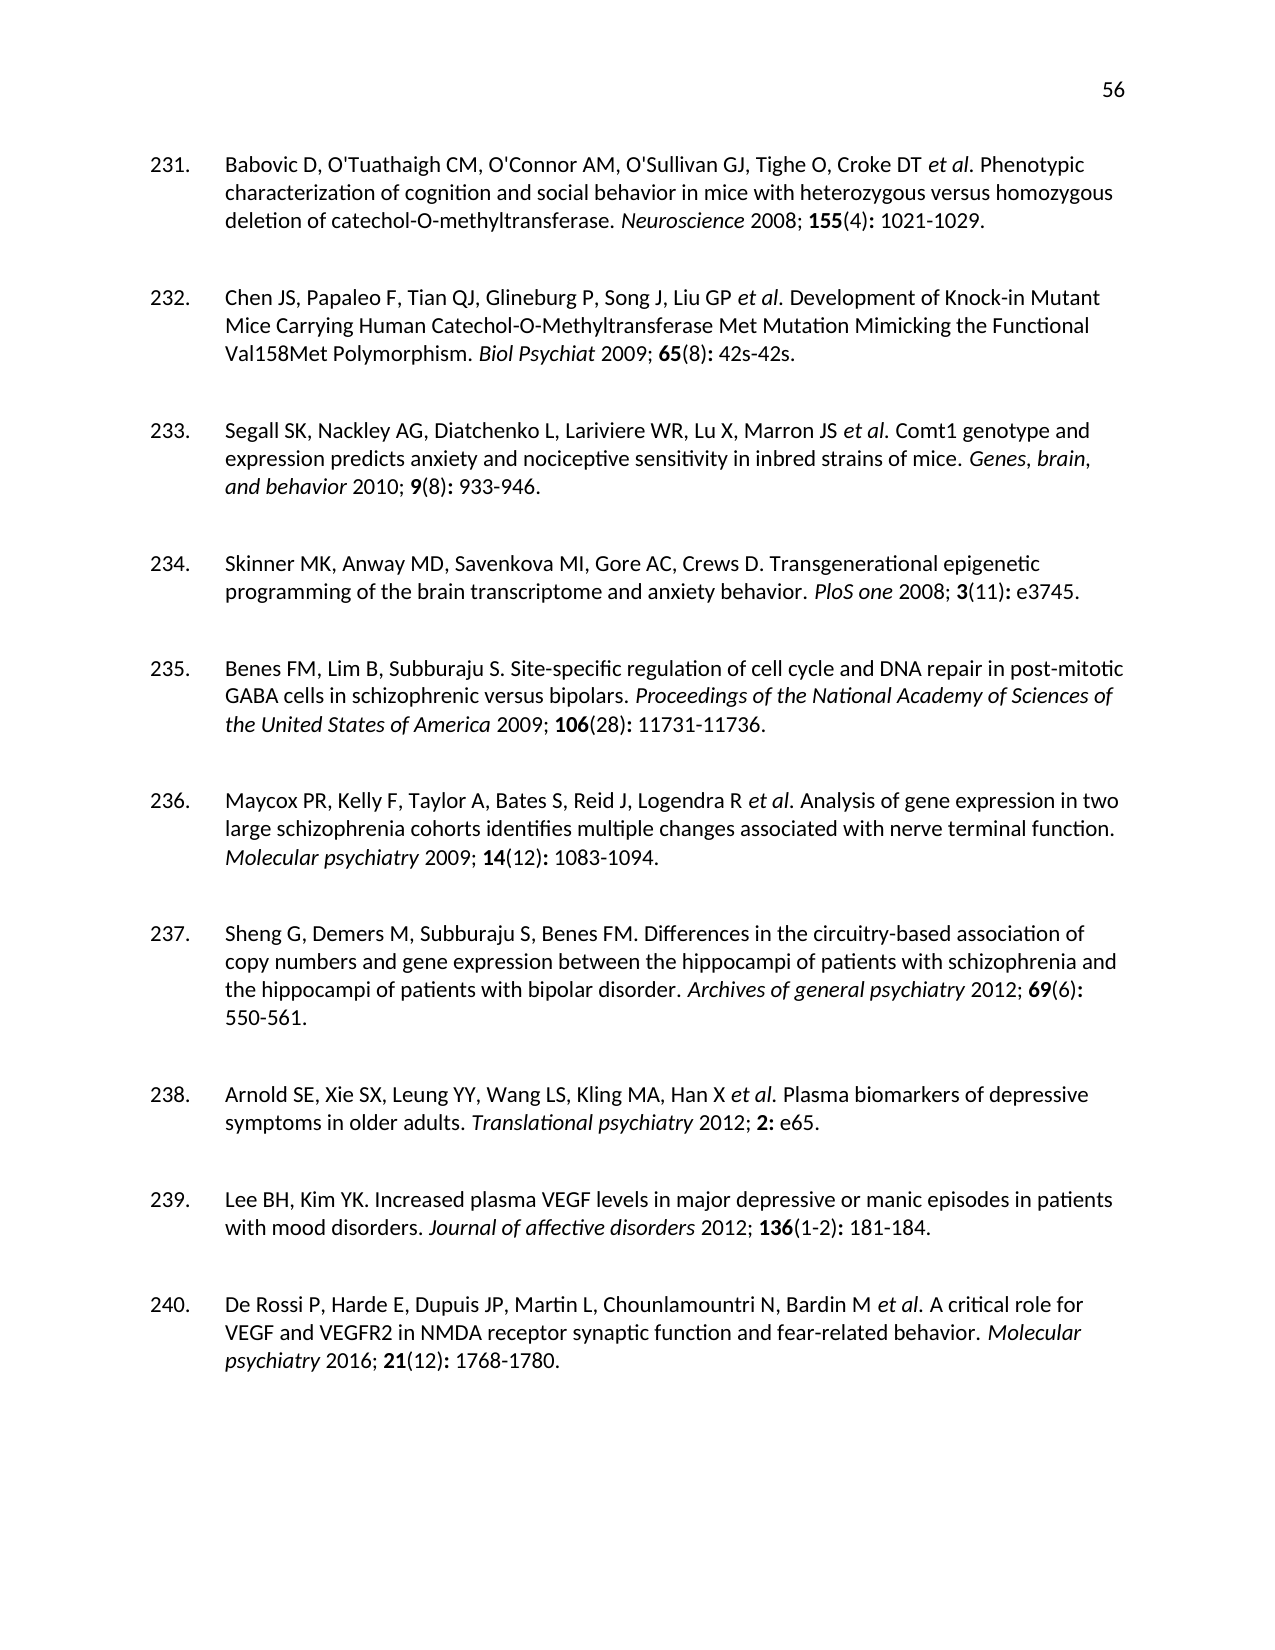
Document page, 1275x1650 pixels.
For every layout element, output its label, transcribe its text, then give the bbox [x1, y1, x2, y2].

text 239. Lee BH, Kim YK. Increased plasma VEGF levels in major depressive or manic episodes in patients with mood disorders. Journal of affective disorders 2012; 136(1-2): 181-184. [150, 1185, 1125, 1241]
text 234. Skinner MK, Anway MD, Savenkova MI, Gore AC, Crews D. Transgenerational epigenetic programming of the brain transcriptome and anxiety behavior. PloS one 2008; 3(11): e3745. [150, 549, 1125, 605]
text 231. Babovic D, O'Tuathaigh CM, O'Connor AM, O'Sullivan GJ, Tighe O, Croke DT et al. Phenotypic characterization of cognition and social behavior in mice with heterozygous versus homozygous deletion of catechol-O-methyltransferase. Neuroscience 2008; 155(4): 1021-1029. [150, 150, 1125, 234]
text 232. Chen JS, Papaleo F, Tian QJ, Glineburg P, Song J, Liu GP et al. Development of Knock-in Mutant Mice Carrying Human Catechol-O-Methyltransferase Met Mutation Mimicking the Functional Val158Met Polymorphism. Biol Psychiat 2009; 65(8): 42s-42s. [150, 283, 1125, 367]
text 236. Maycox PR, Kelly F, Taylor A, Bates S, Reid J, Logendra R et al. Analysis of gene expression in two large schizophrenia cohorts identifies multiple changes associated with nerve terminal function. Molecular psychiatry 2009; 14(12): 1083-1094. [150, 787, 1125, 871]
text 238. Arnold SE, Xie SX, Leung YY, Wang LS, Kling MA, Han X et al. Plasma biomarkers of depressive symptoms in older adults. Translational psychiatry 2012; 2: e65. [150, 1080, 1125, 1136]
text 235. Benes FM, Lim B, Subburaju S. Site-specific regulation of cell cycle and DNA repair in post-mitotic GABA cells in schizophrenic versus bipolars. Proceedings of the National Academy of Sciences of the United States of America 2009; 106(28): 11731-11736. [150, 654, 1125, 738]
text 237. Sheng G, Demers M, Subburaju S, Benes FM. Differences in the circuitry-based association of copy numbers and gene expression between the hippocampi of patients with schizophrenia and the hippocampi of patients with bipolar disorder. Archives of general psychiatry 2012; 69(6): 550-561. [150, 919, 1125, 1032]
text 233. Segall SK, Nackley AG, Diatchenko L, Lariviere WR, Lu X, Marron JS et al. Comt1 genotype and expression predicts anxiety and nociceptive sensitivity in inbred strains of mice. Genes, brain, and behavior 2010; 9(8): 933-946. [150, 416, 1125, 500]
text 240. De Rossi P, Harde E, Dupuis JP, Martin L, Chounlamountri N, Bardin M et al. A critical role for VEGF and VEGFR2 in NMDA receptor synaptic function and fear-related behavior. Molecular psychiatry 2016; 21(12): 1768-1780. [150, 1290, 1125, 1374]
